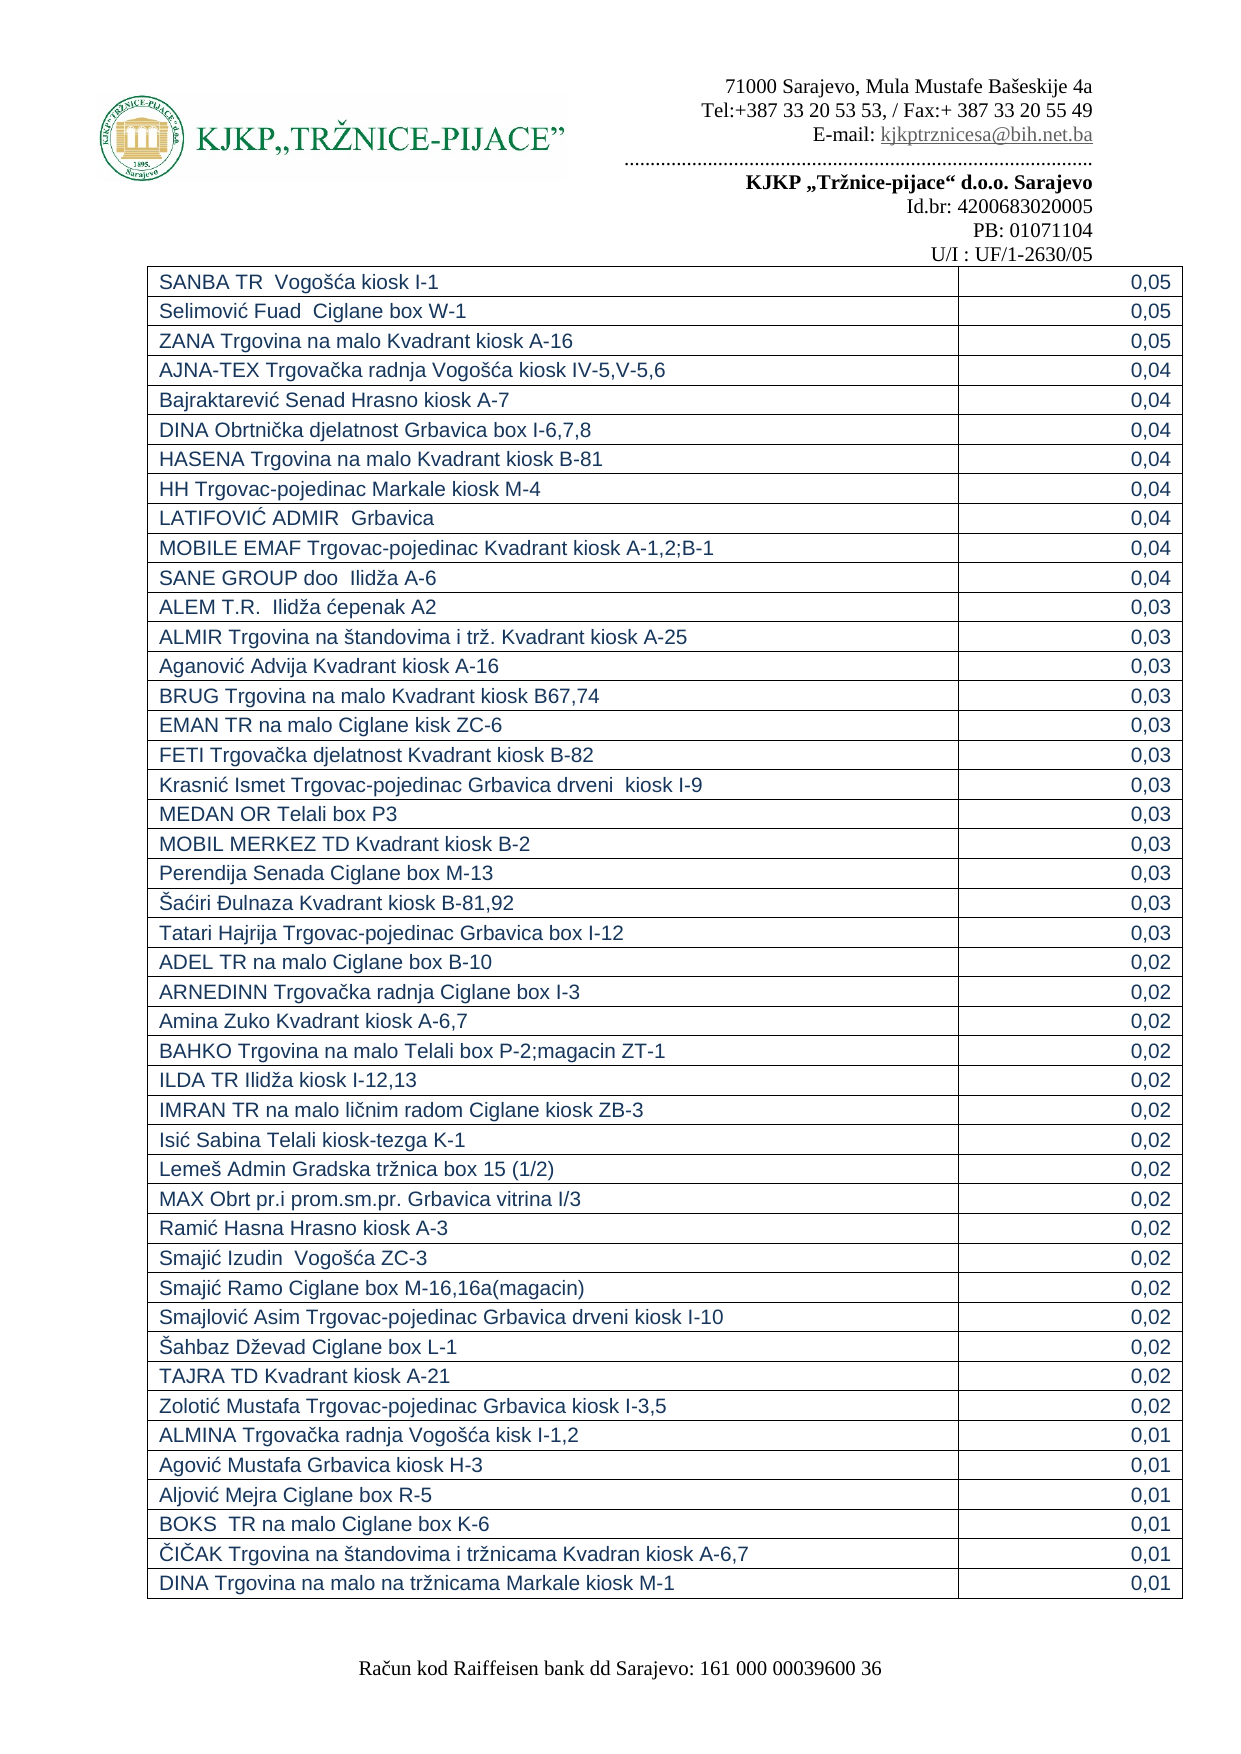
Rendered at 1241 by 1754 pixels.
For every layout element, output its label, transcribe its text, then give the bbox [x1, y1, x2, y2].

table_cell 0,01 [959, 1451, 1182, 1479]
table_cell BRUG Trgovina na malo Kvadrant kiosk B67,74 [148, 681, 958, 710]
table_cell 0,03 [959, 622, 1182, 651]
table_cell 0,04 [959, 356, 1182, 384]
table_cell 0,03 [959, 652, 1182, 680]
table_cell SANE GROUP doo Ilidža A-6 [148, 563, 958, 592]
table_cell 0,02 [959, 1155, 1182, 1183]
table_cell Lemeš Admin Gradska tržnica box 15 (1/2) [148, 1155, 958, 1183]
table_cell 0,04 [959, 474, 1182, 503]
table_cell ALEM T.R. Ilidža ćepenak A2 [148, 593, 958, 621]
table_cell LATIFOVIĆ ADMIR Grbavica [148, 504, 958, 532]
table_cell ARNEDINN Trgovačka radnja Ciglane box I-3 [148, 977, 958, 1006]
table_cell ILDA TR Ilidža kiosk I-12,13 [148, 1066, 958, 1094]
table_cell 0,03 [959, 800, 1182, 828]
table_cell 0,02 [959, 1362, 1182, 1390]
table_cell 0,03 [959, 918, 1182, 947]
table_cell HH Trgovac-pojedinac Markale kiosk M-4 [148, 474, 958, 503]
table_cell Aljović Mejra Ciglane box R-5 [148, 1480, 958, 1509]
table_cell 0,01 [959, 1569, 1182, 1597]
table_cell HASENA Trgovina na malo Kvadrant kiosk B-81 [148, 445, 958, 473]
table_cell Bajraktarević Senad Hrasno kiosk A-7 [148, 386, 958, 414]
picture [95, 93, 567, 181]
table_cell 0,04 [959, 445, 1182, 473]
table_cell IMRAN TR na malo ličnim radom Ciglane kiosk ZB-3 [148, 1096, 958, 1124]
table_cell 0,03 [959, 593, 1182, 621]
table_cell 0,02 [959, 948, 1182, 976]
table_cell BOKS TR na malo Ciglane box K-6 [148, 1510, 958, 1538]
table_cell ALMIR Trgovina na štandovima i trž. Kvadrant kiosk A-25 [148, 622, 958, 651]
table_cell AJNA-TEX Trgovačka radnja Vogošća kiosk IV-5,V-5,6 [148, 356, 958, 384]
table_cell 0,02 [959, 1007, 1182, 1035]
table_cell EMAN TR na malo Ciglane kisk ZC-6 [148, 711, 958, 739]
table_cell Aganović Advija Kvadrant kiosk A-16 [148, 652, 958, 680]
table_cell 0,04 [959, 504, 1182, 532]
table_cell 0,05 [959, 326, 1182, 355]
table_cell Isić Sabina Telali kiosk-tezga K-1 [148, 1125, 958, 1154]
table_cell 0,03 [959, 741, 1182, 769]
table_cell 0,01 [959, 1480, 1182, 1509]
table_cell 0,03 [959, 889, 1182, 917]
table_cell 0,02 [959, 1096, 1182, 1124]
table_cell MEDAN OR Telali box P3 [148, 800, 958, 828]
table_cell 0,03 [959, 711, 1182, 739]
table_cell SANBA TR Vogošća kiosk I-1 [148, 267, 958, 296]
table_cell DINA Obrtnička djelatnost Grbavica box I-6,7,8 [148, 415, 958, 444]
table_cell 0,05 [959, 267, 1182, 296]
table_cell 0,02 [959, 977, 1182, 1006]
table_cell 0,02 [959, 1125, 1182, 1154]
table_cell Smajlović Asim Trgovac-pojedinac Grbavica drveni kiosk I-10 [148, 1303, 958, 1331]
table_cell 0,04 [959, 563, 1182, 592]
table_cell 0,02 [959, 1273, 1182, 1302]
table_cell 0,02 [959, 1303, 1182, 1331]
table_cell 0,04 [959, 386, 1182, 414]
table_cell Šahbaz Dževad Ciglane box L-1 [148, 1332, 958, 1361]
table_cell MOBIL MERKEZ TD Kvadrant kiosk B-2 [148, 829, 958, 858]
table_cell 0,02 [959, 1391, 1182, 1420]
table_cell ADEL TR na malo Ciglane box B-10 [148, 948, 958, 976]
table_cell 0,03 [959, 681, 1182, 710]
table_cell Tatari Hajrija Trgovac-pojedinac Grbavica box I-12 [148, 918, 958, 947]
table_cell 0,02 [959, 1214, 1182, 1242]
table_cell ZANA Trgovina na malo Kvadrant kiosk A-16 [148, 326, 958, 355]
table_cell Perendija Senada Ciglane box M-13 [148, 859, 958, 887]
table_cell 0,05 [959, 297, 1182, 325]
table_cell 0,03 [959, 859, 1182, 887]
table_cell 0,02 [959, 1184, 1182, 1213]
table_cell Selimović Fuad Ciglane box W-1 [148, 297, 958, 325]
table_cell ALMINA Trgovačka radnja Vogošća kisk I-1,2 [148, 1421, 958, 1449]
table_cell TAJRA TD Kvadrant kiosk A-21 [148, 1362, 958, 1390]
table_cell 0,04 [959, 534, 1182, 562]
table_cell MAX Obrt pr.i prom.sm.pr. Grbavica vitrina I/3 [148, 1184, 958, 1213]
table_cell 0,01 [959, 1421, 1182, 1449]
table_cell Zolotić Mustafa Trgovac-pojedinac Grbavica kiosk I-3,5 [148, 1391, 958, 1420]
table_cell 0,02 [959, 1066, 1182, 1094]
table_cell BAHKO Trgovina na malo Telali box P-2;magacin ZT-1 [148, 1036, 958, 1065]
table_cell Smajić Izudin Vogošća ZC-3 [148, 1244, 958, 1272]
table_cell MOBILE EMAF Trgovac-pojedinac Kvadrant kiosk A-1,2;B-1 [148, 534, 958, 562]
table_cell DINA Trgovina na malo na tržnicama Markale kiosk M-1 [148, 1569, 958, 1597]
table_cell Krasnić Ismet Trgovac-pojedinac Grbavica drveni kiosk I-9 [148, 770, 958, 799]
table_cell ČIČAK Trgovina na štandovima i tržnicama Kvadran kiosk A-6,7 [148, 1539, 958, 1568]
table_cell 0,02 [959, 1332, 1182, 1361]
table_cell Šaćiri Đulnaza Kvadrant kiosk B-81,92 [148, 889, 958, 917]
table_cell 0,01 [959, 1510, 1182, 1538]
table_cell 0,02 [959, 1244, 1182, 1272]
table_cell FETI Trgovačka djelatnost Kvadrant kiosk B-82 [148, 741, 958, 769]
table_cell Amina Zuko Kvadrant kiosk A-6,7 [148, 1007, 958, 1035]
table_cell 0,04 [959, 415, 1182, 444]
table_cell Agović Mustafa Grbavica kiosk H-3 [148, 1451, 958, 1479]
table_cell 0,03 [959, 770, 1182, 799]
table_cell Ramić Hasna Hrasno kiosk A-3 [148, 1214, 958, 1242]
table_cell 0,03 [959, 829, 1182, 858]
table_cell Smajić Ramo Ciglane box M-16,16a(magacin) [148, 1273, 958, 1302]
table_cell 0,01 [959, 1539, 1182, 1568]
table_cell 0,02 [959, 1036, 1182, 1065]
